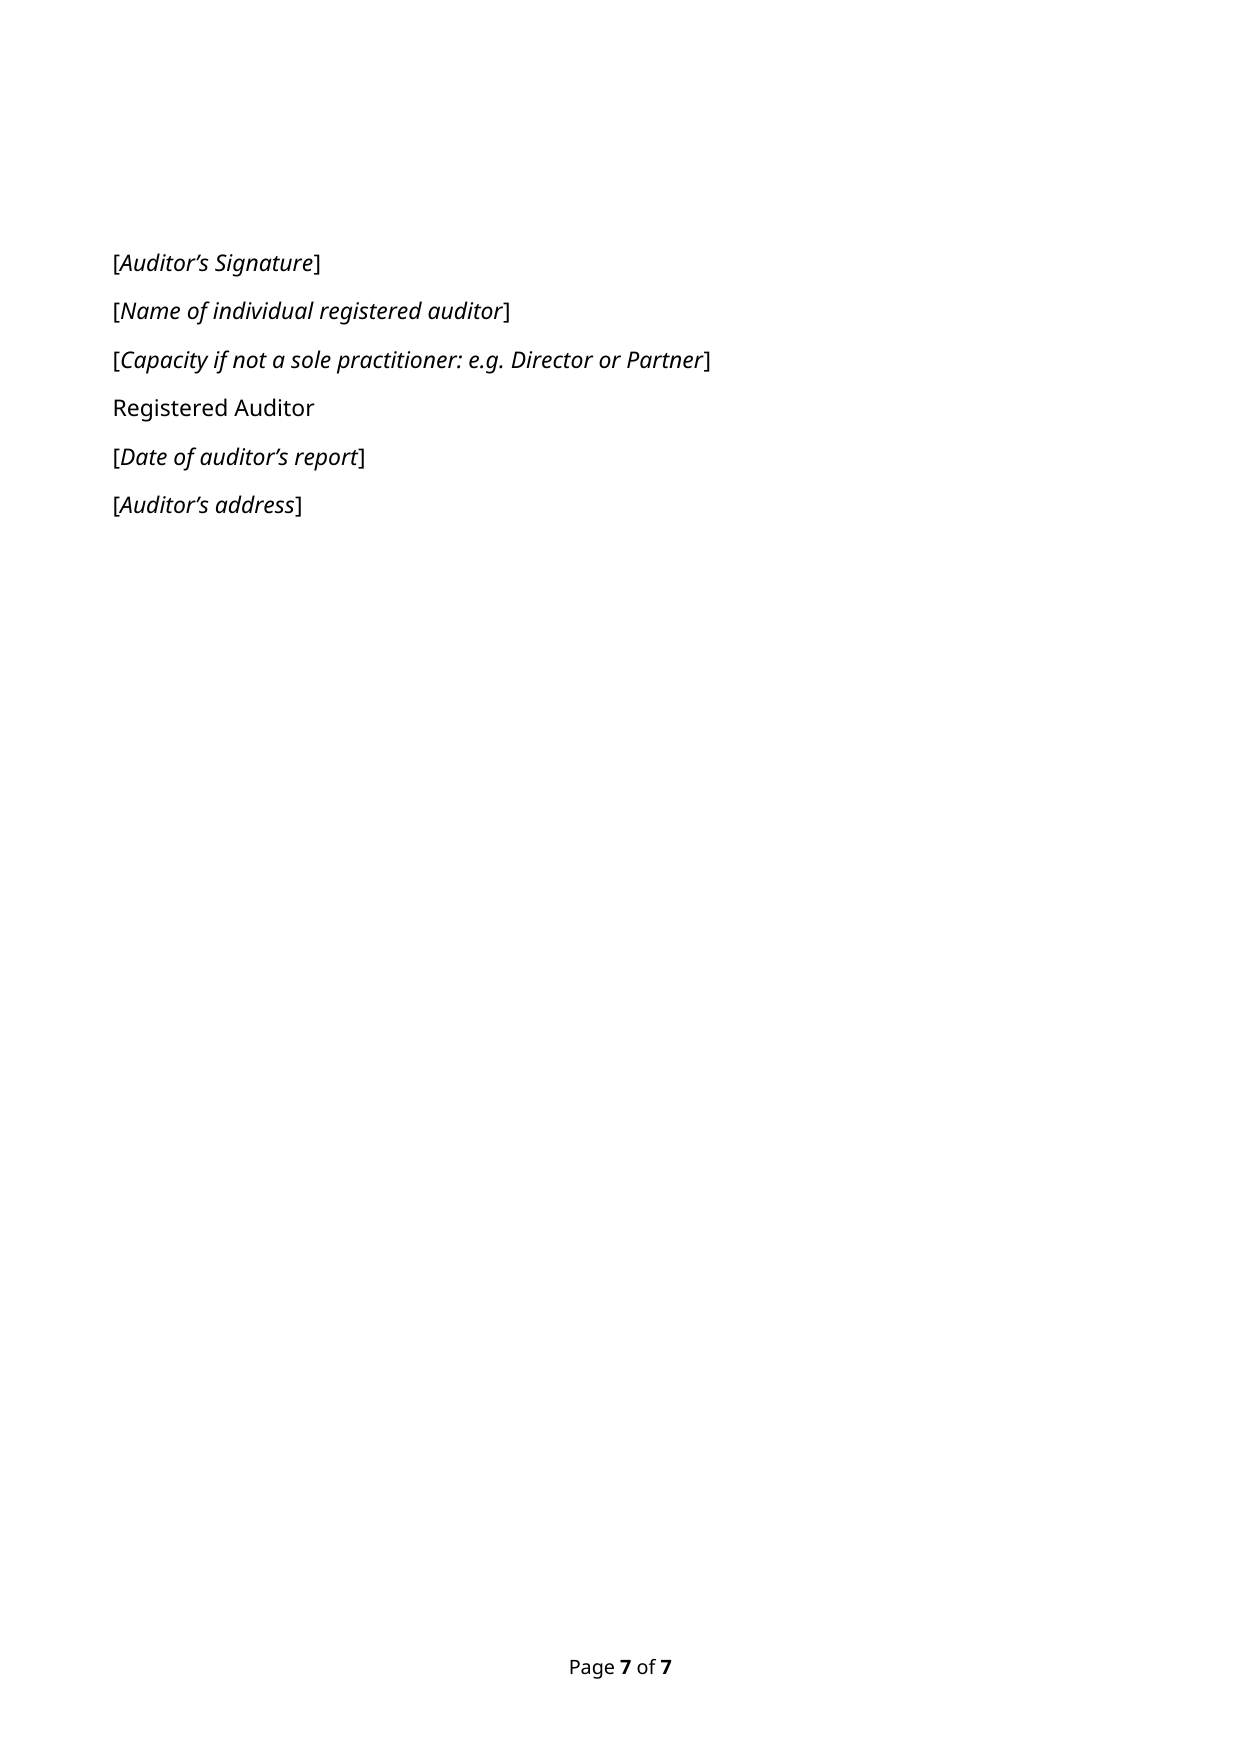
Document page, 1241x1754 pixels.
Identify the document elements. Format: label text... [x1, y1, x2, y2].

text [Capacity if not a sole practitioner: e.g. Director or Partner] [112, 344, 1128, 375]
text Registered Auditor [112, 392, 1128, 423]
text [Name of individual registered auditor] [112, 295, 1128, 327]
text [Date of auditor’s report] [112, 441, 1128, 472]
text [Auditor’s address] [112, 489, 1128, 520]
text [Auditor’s Signature] [112, 247, 1128, 278]
